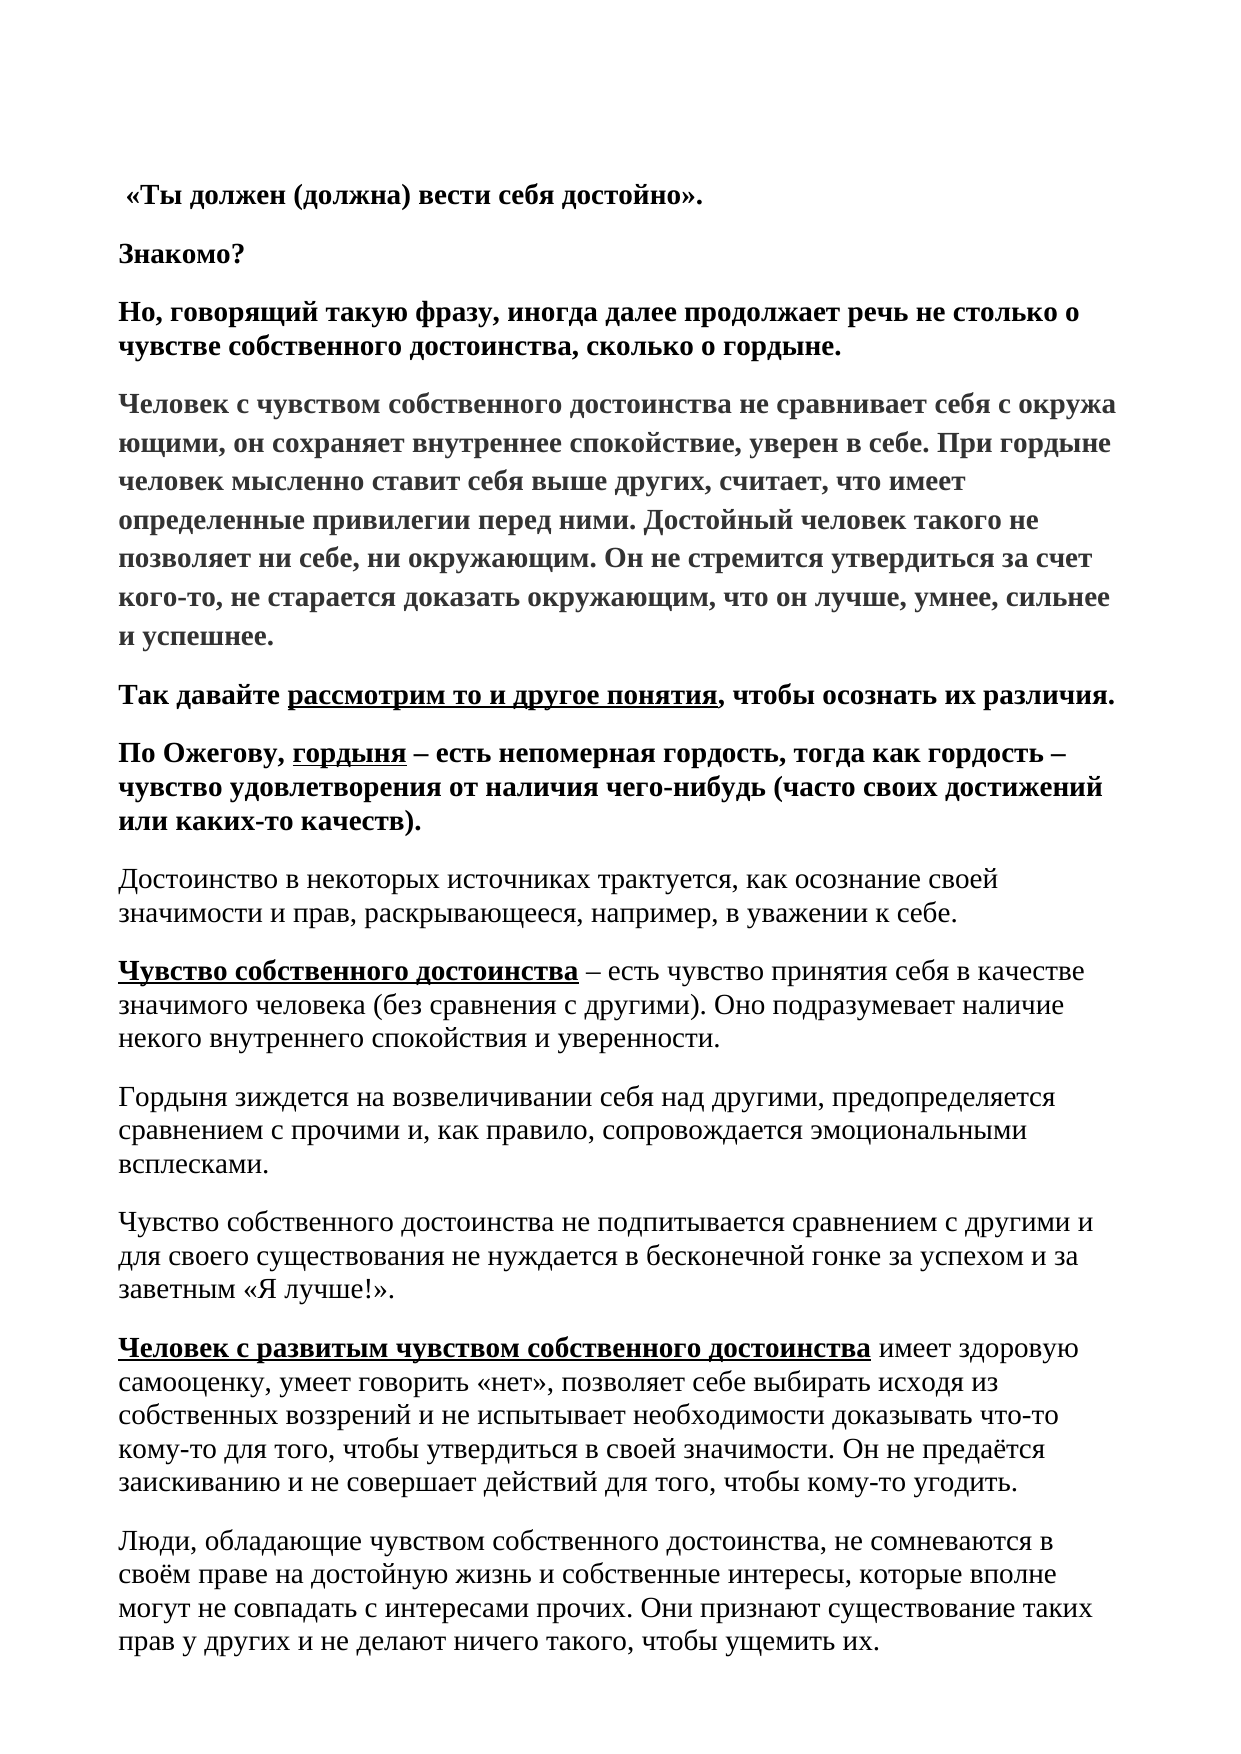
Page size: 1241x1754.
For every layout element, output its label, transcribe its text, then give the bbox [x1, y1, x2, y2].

text «Ты должен (должна) вести себя достойно». [118, 177, 1122, 211]
text Чувство собственного достоинства – есть чувство принятия себя в качестве значимого человека (без сравнения с другими). Оно подразумевает наличие некого внутреннего спокойствия и уверенности. [118, 953, 1122, 1054]
text Так давайте рассмотрим то и другое понятия, чтобы осознать их различия. [118, 677, 1122, 711]
text По Ожегову, гордыня – есть непомерная гордость, тогда как гордость – чувство удовлетворения от наличия чего-нибудь (часто своих достижений или каких-то качеств). [118, 736, 1122, 836]
text Достоинство в некоторых источниках трактуется, как осознание своей значимости и прав, раскрывающееся, например, в уважении к себе. [118, 861, 1122, 928]
text Человек с развитым чувством собственного достоинства имеет здоровую самооценку, умеет говорить «нет», позволяет себе выбирать исходя из собственных воззрений и не испытывает необходимости доказывать что-то кому-то для того, чтобы утвердиться в своей значимости. Он не предаётся заискиванию и не совершает действий для того, чтобы кому-то угодить. [118, 1330, 1122, 1498]
text Чувство собственного достоинства не подпитывается сравнением с другими и для своего существования не нуждается в бесконечной гонке за успехом и за заветным «Я лучше!». [118, 1204, 1122, 1305]
text Знакомо? [118, 236, 1122, 269]
text Человек с чувством собственного достоинства не сравнивает себя с окружающими, он сохраняет внутреннее спокойствие, уверен в себе. При гордыне человек мысленно ставит себя выше других, считает, что имеет определенные привилегии перед ними. Достойный человек такого не позволяет ни себе, ни окружающим. Он не стремится утвердиться за счет кого-то, не старается доказать окружающим, что он лучше, умнее, сильнее и успешнее. [118, 386, 1122, 651]
text Люди, обладающие чувством собственного достоинства, не сомневаются в своём праве на достойную жизнь и собственные интересы, которые вполне могут не совпадать с интересами прочих. Они признают существование таких прав у других и не делают ничего такого, чтобы ущемить их. [118, 1523, 1122, 1657]
text Но, говорящий такую фразу, иногда далее продолжает речь не столько о чувстве собственного достоинства, сколько о гордыне. [118, 294, 1122, 361]
text Гордыня зиждется на возвеличивании себя над другими, предопределяется сравнением с прочими и, как правило, сопровождается эмоциональными всплесками. [118, 1079, 1122, 1179]
